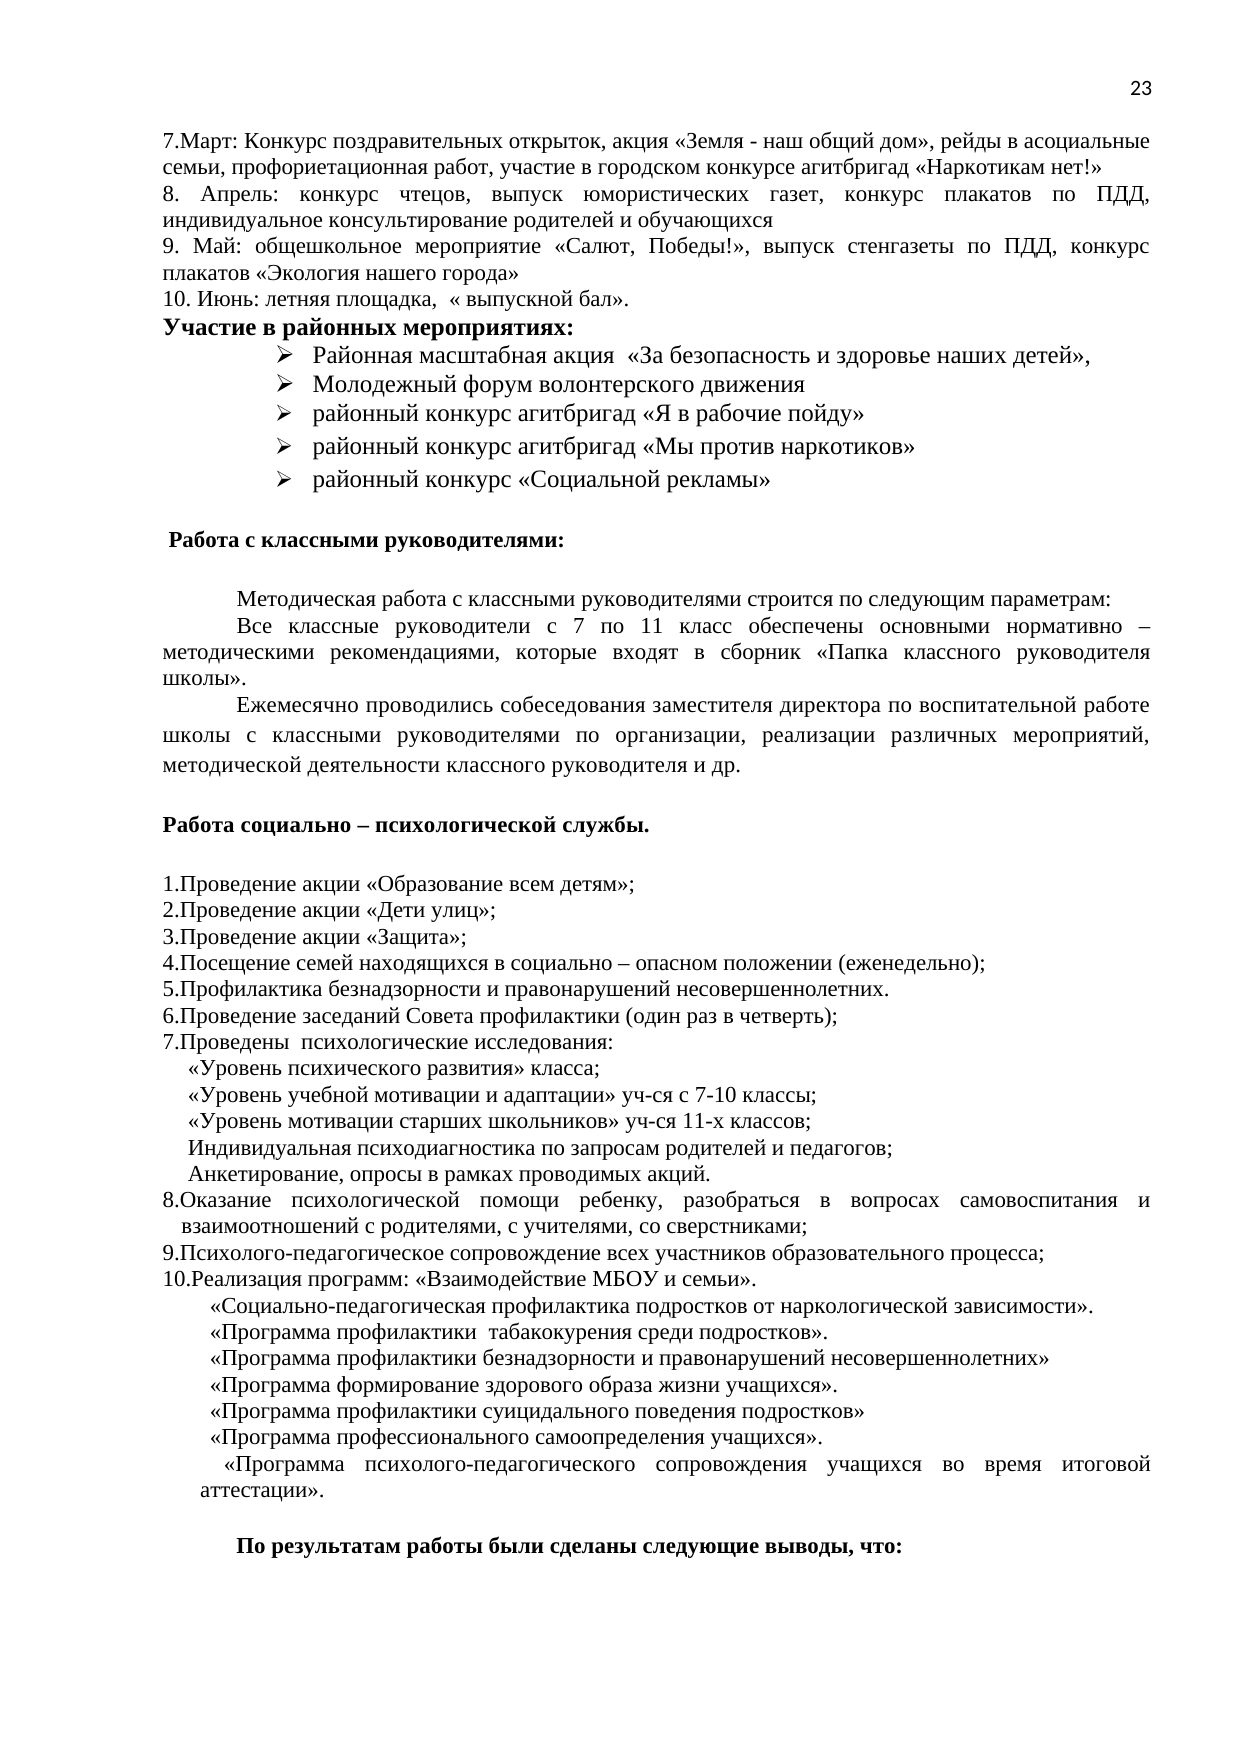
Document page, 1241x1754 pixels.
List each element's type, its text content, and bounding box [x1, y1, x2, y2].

text 1.Проведение акции «Образование всем детям»; [162, 870, 1152, 896]
list Районная масштабная акция «За безопасность и здоровье наших детей», [275, 340, 1152, 369]
text Методическая работа с классными руководителями строится по следующим параметрам: [162, 585, 1152, 612]
text 10.Реализация программ: «Взаимодействие МБОУ и семьи». [162, 1265, 1152, 1292]
text Ежемесячно проводились собеседования заместителя директора по воспитательной работе школы с классными руководителями по организации, реализации различных мероприятий, методической деятельности классного руководителя и др. [162, 691, 1152, 778]
text  «Программа формирование здорового образа жизни учащихся». [162, 1371, 1152, 1397]
text  «Программа психолого-педагогического сопровождения учащихся во время итоговой аттестации». [162, 1450, 1152, 1502]
text Работа социально – психологической службы. [162, 811, 1152, 837]
list Молодежный форум волонтерского движения [275, 369, 1152, 398]
text Участие в районных мероприятиях: [162, 312, 1152, 340]
text 7.Март: Конкурс поздравительных открыток, акция «Земля - наш общий дом», рейды в асоциальные семьи, профориетационная работ, участие в городском конкурсе агитбригад «Наркотикам нет!» [162, 127, 1152, 180]
text 8.Оказание психологической помощи ребенку, разобраться в вопросах самовоспитания и взаимоотношений с родителями, с учителями, со сверстниками; [162, 1186, 1152, 1239]
text 9.Психолого-педагогическое сопровождение всех участников образовательного процесса; [162, 1239, 1152, 1265]
text 5.Профилактика безнадзорности и правонарушений несовершеннолетних. [162, 975, 1152, 1002]
text 3.Проведение акции «Защита»; [162, 923, 1152, 949]
text 9. Май: общешкольное мероприятие «Салют, Победы!», выпуск стенгазеты по ПДД, конкурс плакатов «Экология нашего города» [162, 232, 1152, 285]
text 8. Апрель: конкурс чтецов, выпуск юмористических газет, конкурс плакатов по ПДД, индивидуальное консультирование родителей и обучающихся [162, 180, 1152, 232]
text По результатам работы были сделаны следующие выводы, что: [162, 1532, 1152, 1558]
list районный конкурс агитбригад «Мы против наркотиков» [275, 431, 1152, 459]
text  Анкетирование, опросы в рамках проводимых акций. [162, 1160, 1152, 1186]
text 6.Проведение заседаний Совета профилактики (один раз в четверть); [162, 1002, 1152, 1028]
text  «Уровень мотивации старших школьников» уч-ся 11-х классов; [162, 1107, 1152, 1133]
list районный конкурс агитбригад «Я в рабочие пойду» [275, 398, 1152, 427]
text  «Программа профилактики табакокурения среди подростков». [162, 1318, 1152, 1344]
text  «Программа профилактики безнадзорности и правонарушений несовершеннолетних» [162, 1344, 1152, 1371]
text 7.Проведены психологические исследования: [162, 1028, 1152, 1054]
text  «Программа профилактики суицидального поведения подростков» [162, 1397, 1152, 1423]
text 2.Проведение акции «Дети улиц»; [162, 896, 1152, 923]
text  Индивидуальная психодиагностика по запросам родителей и педагогов; [162, 1133, 1152, 1160]
text 4.Посещение семей находящихся в социально – опасном положении (еженедельно); [162, 949, 1152, 975]
list районный конкурс «Социальной рекламы» [275, 464, 1152, 493]
text  «Уровень психического развития» класса; [162, 1054, 1152, 1081]
text  «Программа профессионального самоопределения учащихся». [162, 1423, 1152, 1450]
text  «Социально-педагогическая профилактика подростков от наркологической зависимости». [162, 1292, 1152, 1318]
text Все классные руководители с 7 по 11 класс обеспечены основными нормативно – методическими рекомендациями, которые входят в сборник «Папка классного руководителя школы». [162, 612, 1152, 691]
text  «Уровень учебной мотивации и адаптации» уч-ся с 7-10 классы; [162, 1081, 1152, 1107]
text 10. Июнь: летняя площадка, « выпускной бал». [162, 285, 1152, 312]
text Работа с классными руководителями: [162, 526, 1152, 552]
